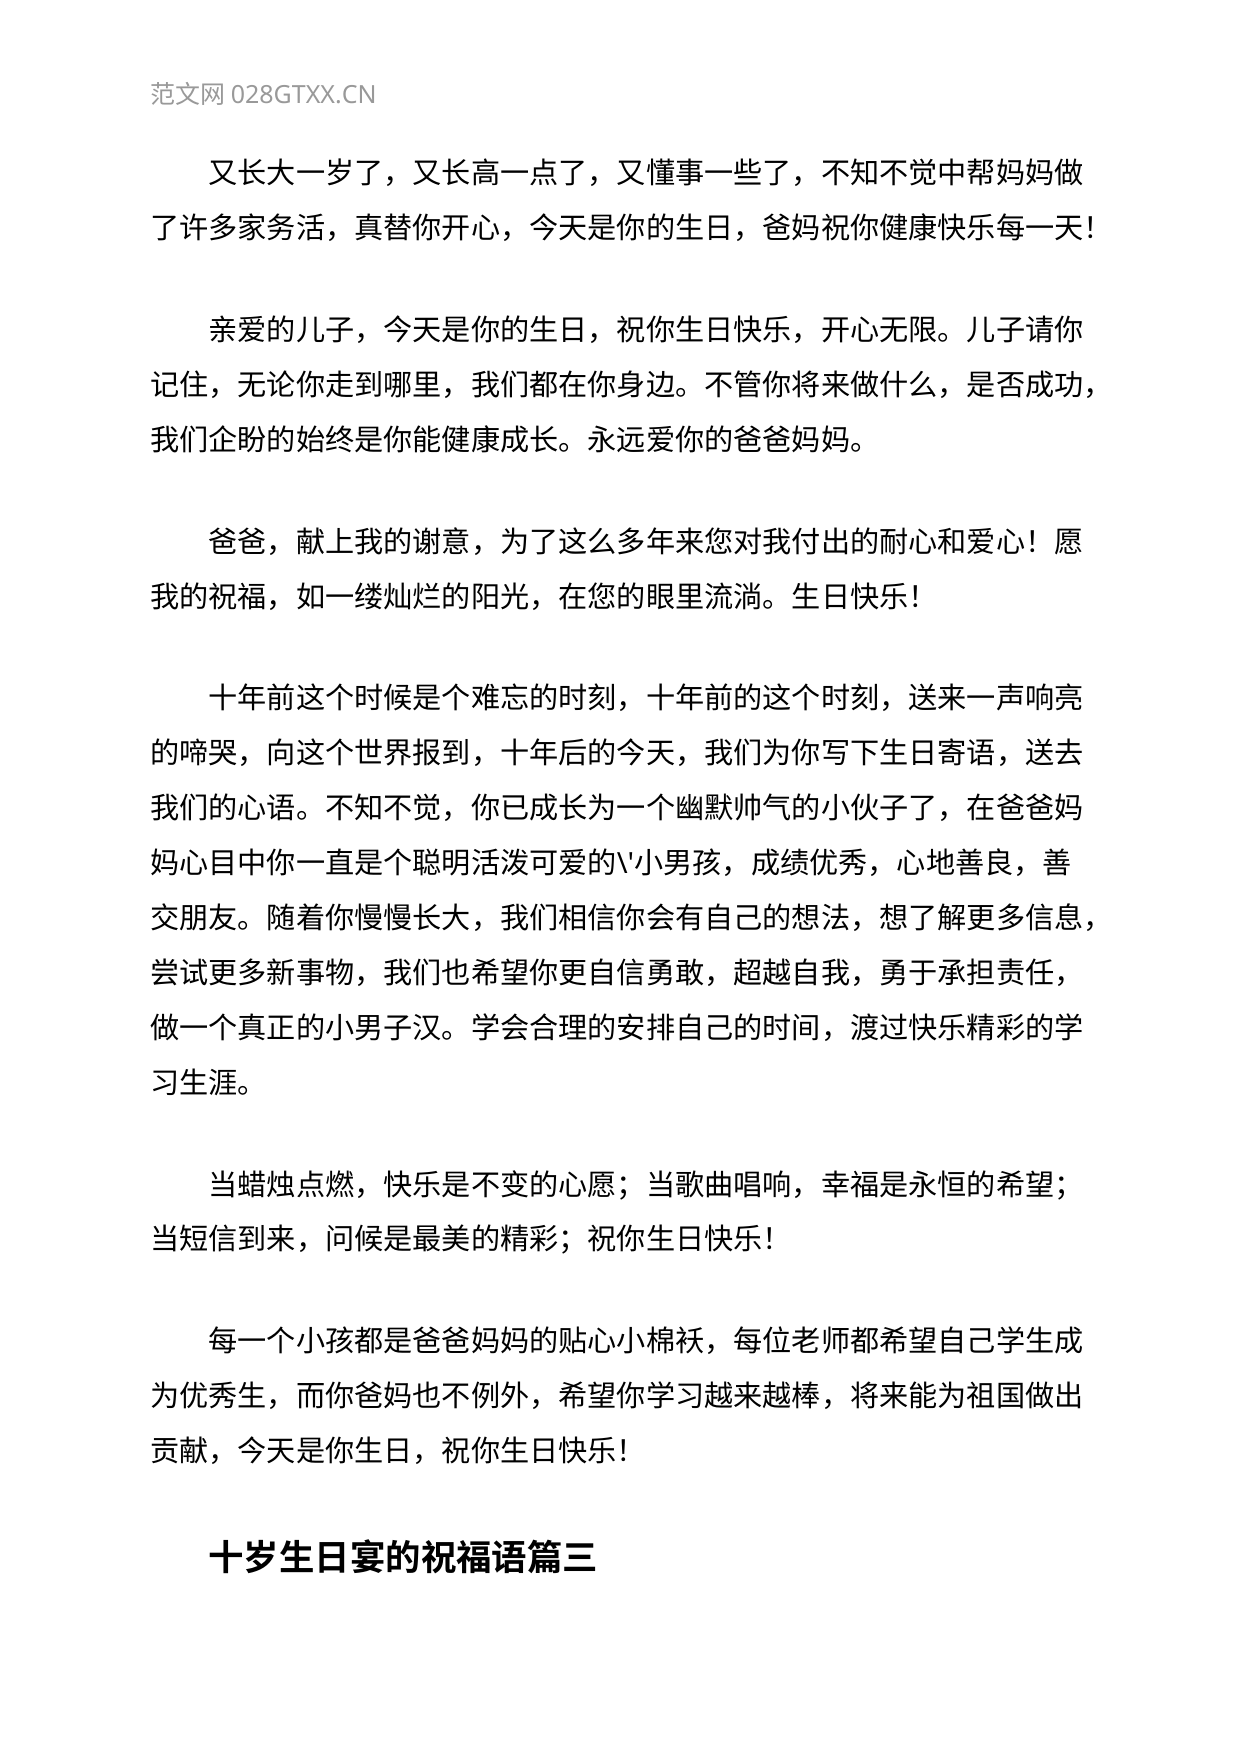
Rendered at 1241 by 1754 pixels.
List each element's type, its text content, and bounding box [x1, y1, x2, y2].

text 十年前这个时候是个难忘的时刻，十年前的这个时刻，送来一声响亮的啼哭，向这个世界报到，十年后的今天，我们为你写下生日寄语，送去我们的心语。不知不觉，你已成长为一个幽默帅气的小伙子了，在爸爸妈妈心目中你一直是个聪明活泼可爱的\'小男孩，成绩优秀，心地善良，善交朋友。随着你慢慢长大，我们相信你会有自己的想法，想了解更多信息，尝试更多新事物，我们也希望你更自信勇敢，超越自我，勇于承担责任，做一个真正的小男子汉。学会合理的安排自己的时间，渡过快乐精彩的学习生涯。 [150, 675, 1090, 1102]
text 爸爸，献上我的谢意，为了这么多年来您对我付出的耐心和爱心！愿我的祝福，如一缕灿烂的阳光，在您的眼里流淌。生日快乐！ [150, 518, 1090, 615]
text 亲爱的儿子，今天是你的生日，祝你生日快乐，开心无限。儿子请你记住，无论你走到哪里，我们都在你身边。不管你将来做什么，是否成功，我们企盼的始终是你能健康成长。永远爱你的爸爸妈妈。 [150, 307, 1090, 459]
text 当蜡烛点燃，快乐是不变的心愿；当歌曲唱响，幸福是永恒的希望；当短信到来，问候是最美的精彩；祝你生日快乐！ [150, 1161, 1090, 1258]
text 十岁生日宴的祝福语篇三 [150, 1529, 1090, 1581]
text 又长大一岁了，又长高一点了，又懂事一些了，不知不觉中帮妈妈做了许多家务活，真替你开心，今天是你的生日，爸妈祝你健康快乐每一天！ [150, 150, 1090, 247]
text 每一个小孩都是爸爸妈妈的贴心小棉袄，每位老师都希望自己学生成为优秀生，而你爸妈也不例外，希望你学习越来越棒，将来能为祖国做出贡献，今天是你生日，祝你生日快乐！ [150, 1318, 1090, 1470]
